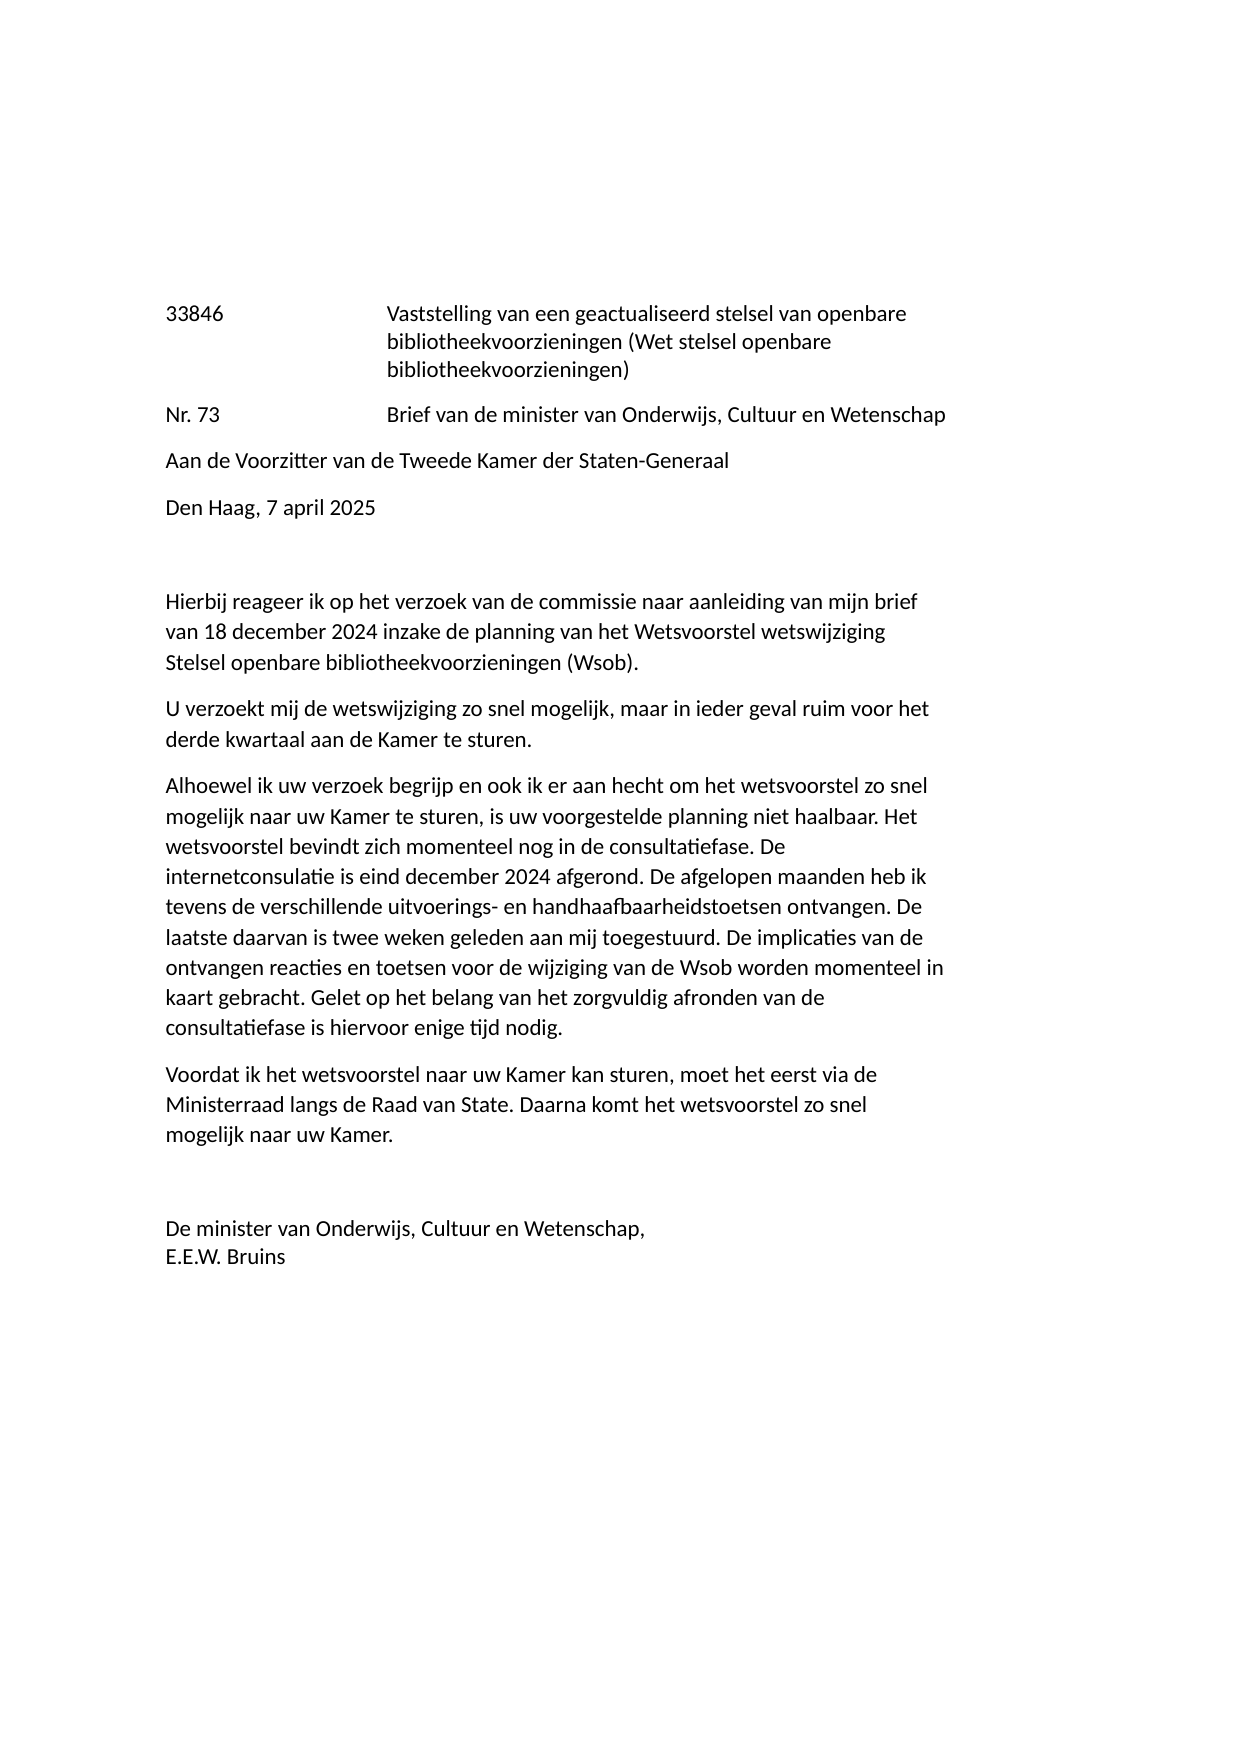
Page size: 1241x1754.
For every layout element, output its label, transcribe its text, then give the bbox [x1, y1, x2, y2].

text E.E.W. Bruins [165, 1242, 947, 1270]
text De minister van Onderwijs, Cultuur en Wetenschap, [165, 1214, 947, 1242]
text U verzoekt mij de wetswijziging zo snel mogelijk, maar in ieder geval ruim voor het derde kwartaal aan de Kamer te sturen. [165, 694, 947, 753]
text 33846 Vaststelling van een geactualiseerd stelsel van openbare bibliotheekvoorzieningen (Wet stelsel openbare bibliotheekvoorzieningen) [165, 299, 947, 383]
text Aan de Voorzitter van de Tweede Kamer der Staten-Generaal [165, 447, 947, 474]
text Voordat ik het wetsvoorstel naar uw Kamer kan sturen, moet het eerst via de Ministerraad langs de Raad van State. Daarna komt het wetsvoorstel zo snel mogelijk naar uw Kamer. [165, 1060, 947, 1148]
text Alhoewel ik uw verzoek begrijp en ook ik er aan hecht om het wetsvoorstel zo snel mogelijk naar uw Kamer te sturen, is uw voorgestelde planning niet haalbaar. Het wetsvoorstel bevindt zich momenteel nog in de consultatiefase. De internetconsulatie is eind december 2024 afgerond. De afgelopen maanden heb ik tevens de verschillende uitvoerings- en handhaafbaarheidstoetsen ontvangen. De laatste daarvan is twee weken geleden aan mij toegestuurd. De implicaties van de ontvangen reacties en toetsen voor de wijziging van de Wsob worden momenteel in kaart gebracht. Gelet op het belang van het zorgvuldig afronden van de consultatiefase is hiervoor enige tijd nodig. [165, 772, 947, 1041]
text Nr. 73 Brief van de minister van Onderwijs, Cultuur en Wetenschap [165, 400, 947, 428]
text Hierbij reageer ik op het verzoek van de commissie naar aanleiding van mijn brief van 18 december 2024 inzake de planning van het Wetsvoorstel wetswijziging Stelsel openbare bibliotheekvoorzieningen (Wsob). [165, 587, 947, 676]
text Den Haag, 7 april 2025 [165, 493, 947, 521]
